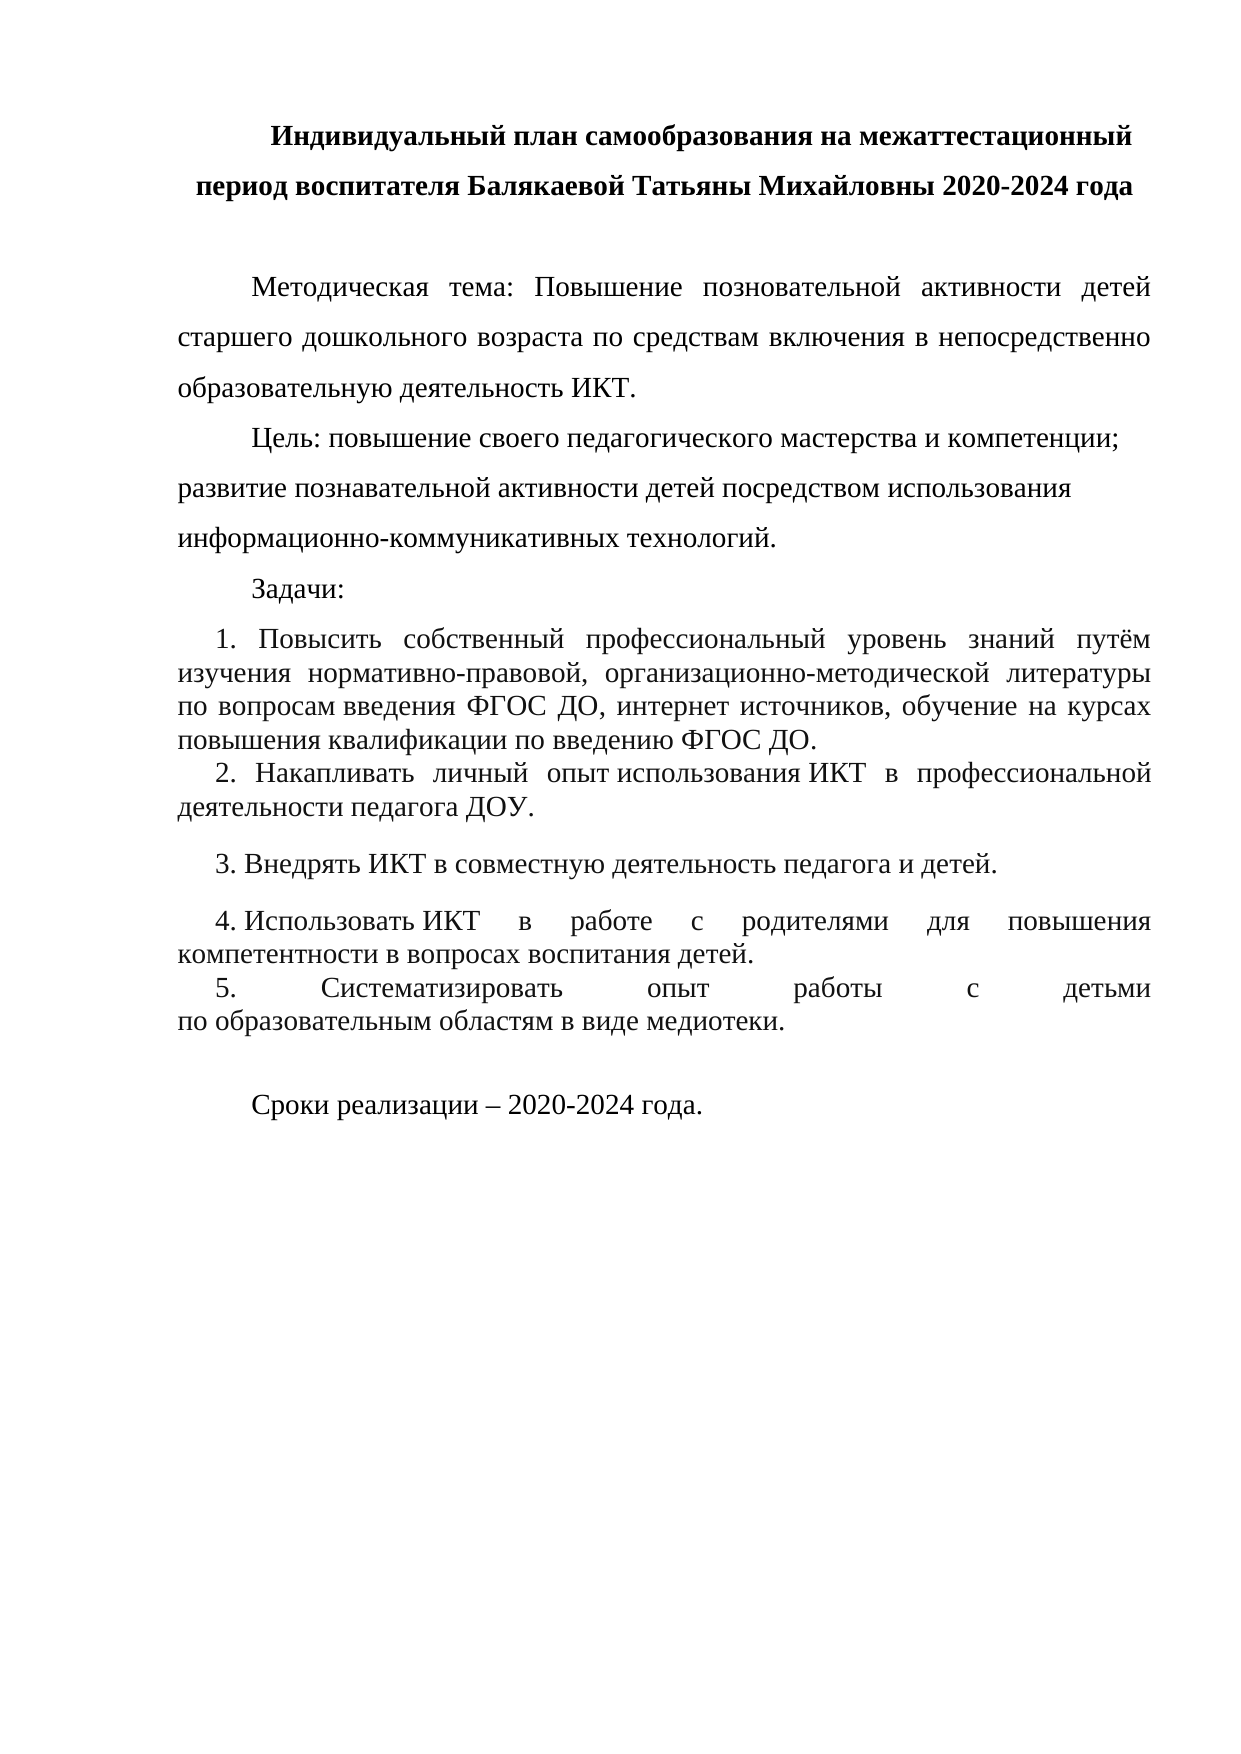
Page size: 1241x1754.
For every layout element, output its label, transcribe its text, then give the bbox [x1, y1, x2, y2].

text Сроки реализации – 2020-2024 года. [177, 1087, 1152, 1121]
text Цель: повышение своего педагогического мастерства и компетенции; развитие познавательной активности детей посредством использования информационно-коммуникативных технологий. [177, 420, 1152, 554]
text Индивидуальный план самообразования на межаттестационный период воспитателя Балякаевой Татьяны Михайловны 2020-2024 года [177, 118, 1152, 202]
text 5. Систематизировать опыт работы с детьми по образовательным областям в виде медиотеки. [177, 970, 1152, 1037]
text Методическая тема: Повышение позновательной активности детей старшего дошкольного возраста по средствам включения в непосредственно образовательную деятельность ИКТ. [177, 269, 1152, 403]
text 4. Использовать ИКТ в работе с родителями для повышения компетентности в вопросах воспитания детей. [177, 903, 1152, 970]
text 3. Внедрять ИКТ в совместную деятельность педагога и детей. [177, 846, 1152, 879]
text 2. Накапливать личный опыт использования ИКТ в профессиональной деятельности педагога ДОУ. [177, 755, 1152, 822]
text Задачи: [177, 571, 1152, 604]
text 1. Повысить собственный профессиональный уровень знаний путём изучения нормативно-правовой, организационно-методической литературы по вопросам введения ФГОС ДО, интернет источников, обучение на курсах повышения квалификации по введению ФГОС ДО. [177, 621, 1152, 755]
